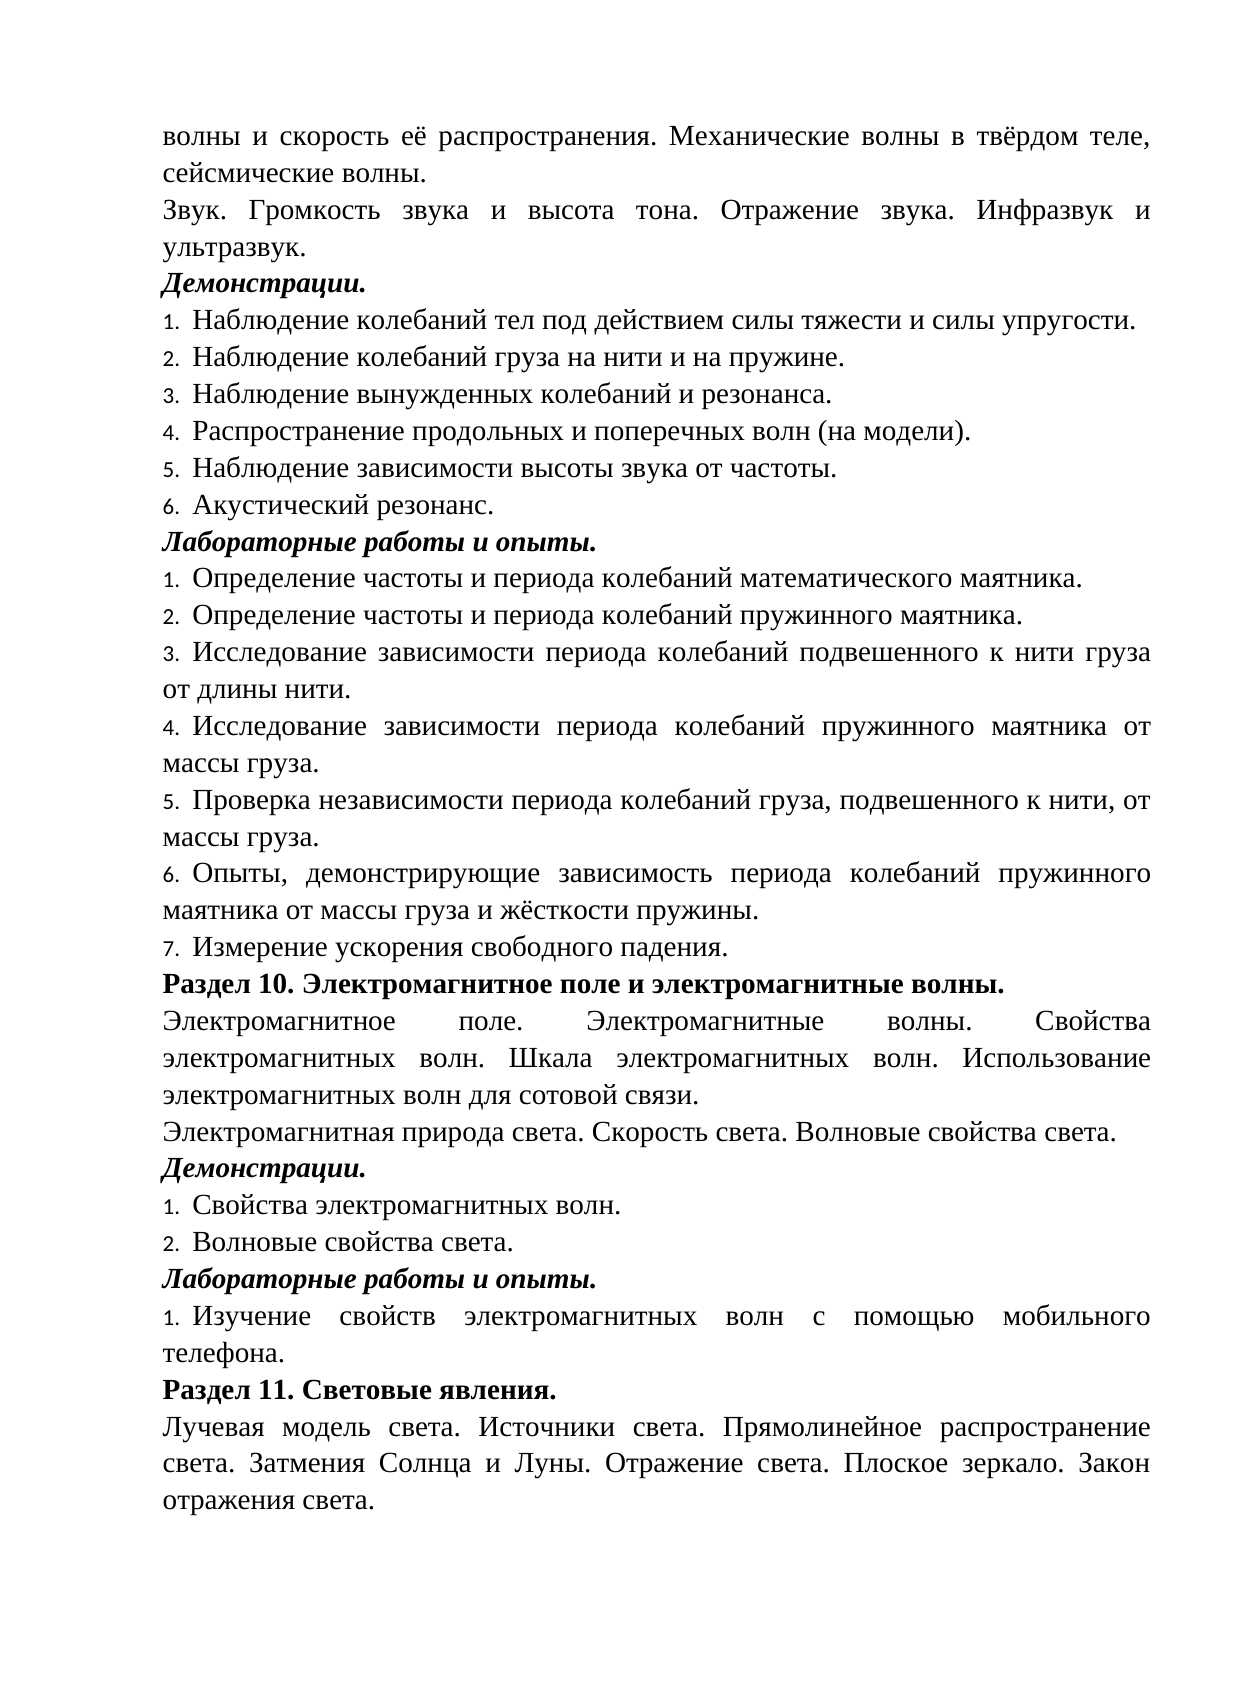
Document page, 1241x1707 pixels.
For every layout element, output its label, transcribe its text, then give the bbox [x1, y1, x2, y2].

list Измерение ускорения свободного падения. [162, 929, 1152, 963]
list Свойства электромагнитных волн. [162, 1187, 1152, 1221]
text Демонстрации. [162, 1151, 1152, 1184]
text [162, 118, 1152, 188]
list Акустический резонанс. [162, 487, 1152, 520]
text Раздел 10. Электромагнитное поле и электромагнитные волны. [162, 966, 1152, 1000]
text Лабораторные работы и опыты. [162, 1261, 1152, 1295]
list Опыты, демонстрирующие зависимость периода колебаний пружинного маятника от массы груза и жёсткости пружины. [162, 856, 1152, 926]
list Наблюдение колебаний груза на нити и на пружине. [162, 339, 1152, 373]
list Определение частоты и периода колебаний математического маятника. [162, 561, 1152, 594]
text Звук. Громкость звука и высота тона. Отражение звука. Инфразвук и ультразвук. [162, 192, 1152, 262]
text Электромагнитная природа света. Скорость света. Волновые свойства света. [162, 1114, 1152, 1147]
list Наблюдение зависимости высоты звука от частоты. [162, 450, 1152, 483]
text Электромагнитное поле. Электромагнитные волны. Свойства электромагнитных волн. Шкала электромагнитных волн. Использование электромагнитных волн для сотовой связи. [162, 1003, 1152, 1110]
list Исследование зависимости периода колебаний пружинного маятника от массы груза. [162, 708, 1152, 778]
text Лабораторные работы и опыты. [162, 524, 1152, 557]
list Наблюдение колебаний тел под действием силы тяжести и силы упругости. [162, 302, 1152, 336]
text Демонстрации. [162, 266, 1152, 299]
list Волновые свойства света. [162, 1224, 1152, 1258]
list Изучение свойств электромагнитных волн с помощью мобильного телефона. [162, 1298, 1152, 1368]
list Определение частоты и периода колебаний пружинного маятника. [162, 597, 1152, 631]
list Исследование зависимости периода колебаний подвешенного к нити груза от длины нити. [162, 634, 1152, 705]
text Лучевая модель света. Источники света. Прямолинейное распространение света. Затмения Солнца и Луны. Отражение света. Плоское зеркало. Закон отражения света. [162, 1409, 1152, 1516]
list Проверка независимости периода колебаний груза, подвешенного к нити, от массы груза. [162, 782, 1152, 852]
list Распространение продольных и поперечных волн (на модели). [162, 413, 1152, 447]
text Раздел 11. Световые явления. [162, 1372, 1152, 1405]
list Наблюдение вынужденных колебаний и резонанса. [162, 376, 1152, 410]
